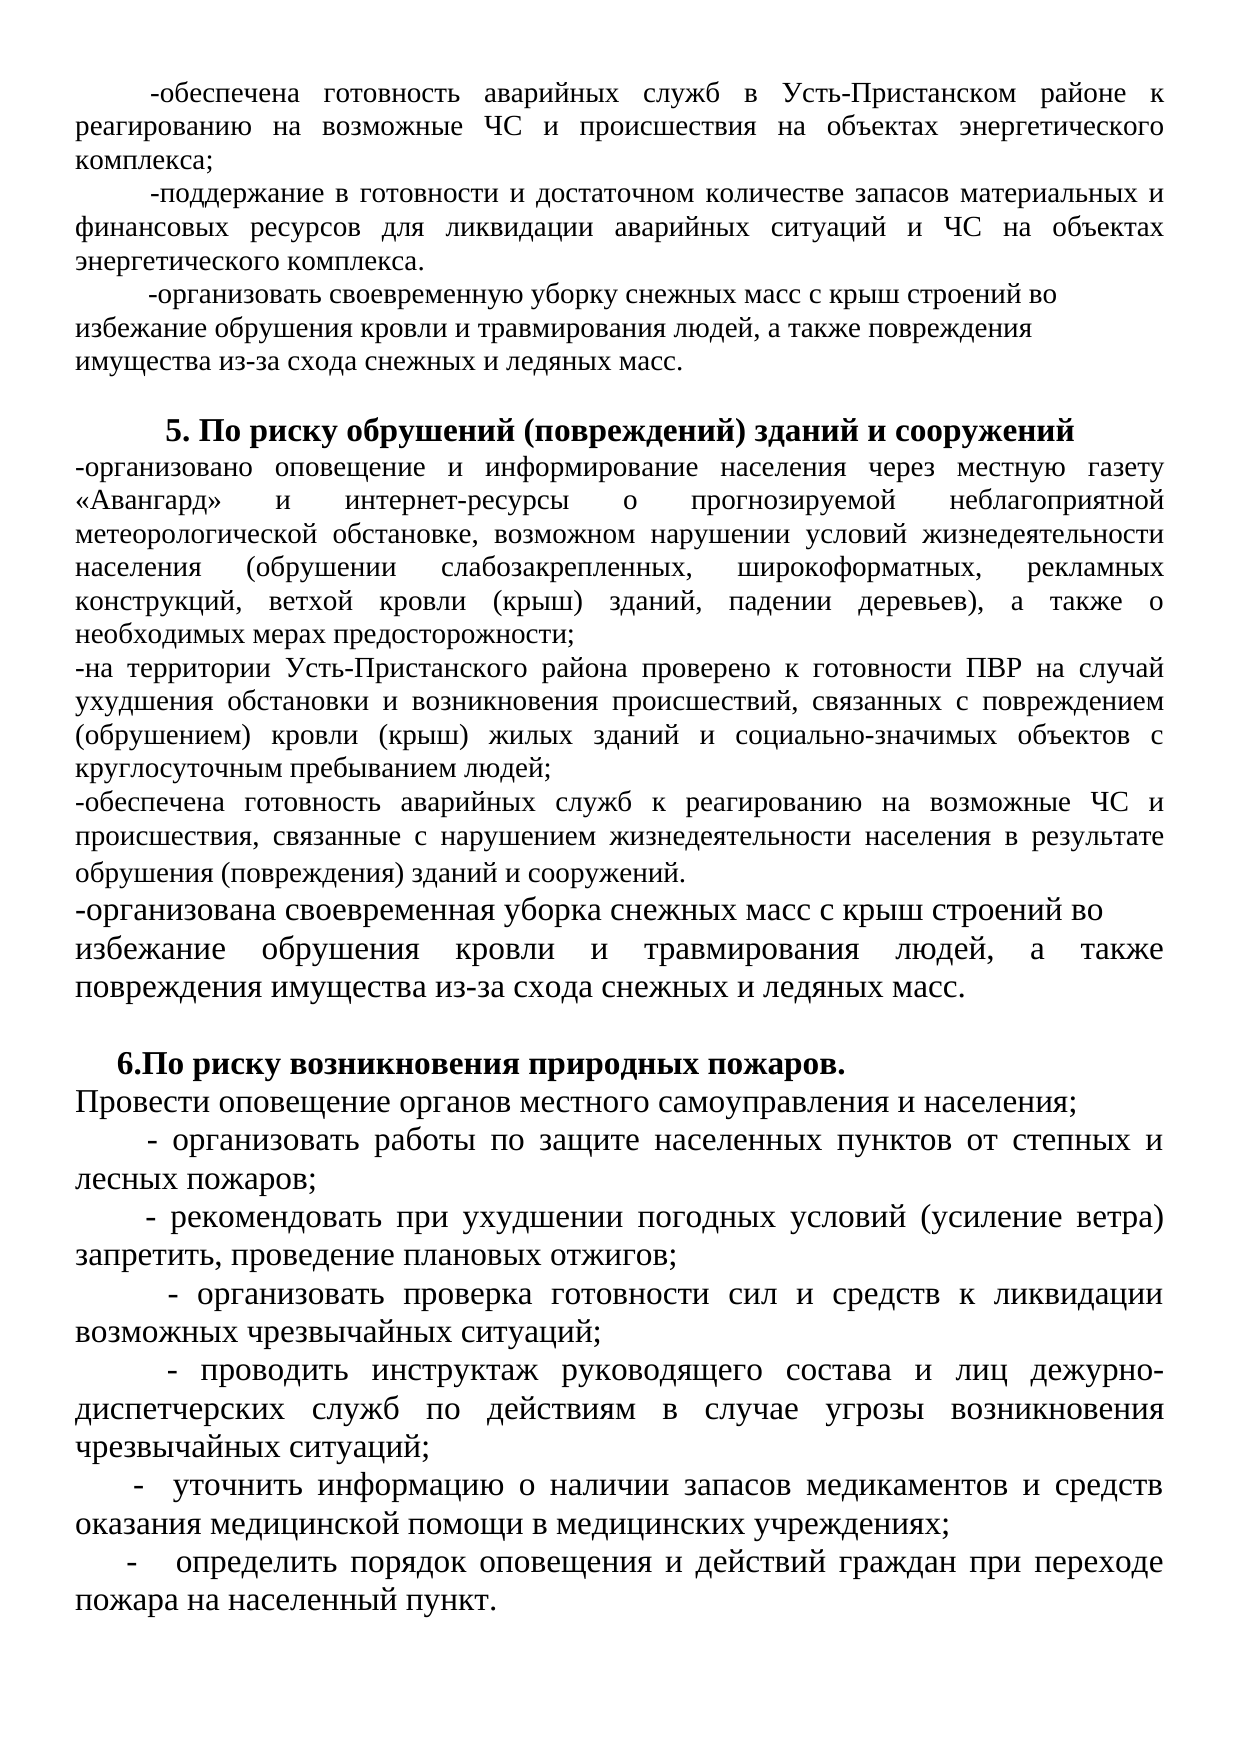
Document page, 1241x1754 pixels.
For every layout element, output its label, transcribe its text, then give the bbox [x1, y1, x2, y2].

text избежание обрушения кровли и травмирования людей, а также повреждения имущества из-за схода снежных и ледяных масс. [75, 928, 1165, 1004]
text 6.По риску возникновения природных пожаров. [75, 1043, 1165, 1081]
text -обеспечена готовность аварийных служб к реагированию на возможные ЧС и происшествия, связанные с нарушением жизнедеятельности населения в результате обрушения (повреждения) зданий и сооружений. [75, 784, 1165, 889]
text избежание обрушения кровли и травмирования людей, а также повреждения [75, 310, 1165, 343]
text -организовано оповещение и информирование населения через местную газету «Авангард» и интернет-ресурсы о прогнозируемой неблагоприятной метеорологической обстановке, возможном нарушении условий жизнедеятельности населения (обрушении слабозакрепленных, широкоформатных, рекламных конструкций, ветхой кровли (крыш) зданий, падении деревьев), а также о необходимых мерах предосторожности; [75, 449, 1165, 650]
text - организовать проверка готовности сил и средств к ликвидации возможных чрезвычайных ситуаций; [75, 1273, 1165, 1349]
text Провести оповещение органов местного самоуправления и населения; [75, 1081, 1165, 1119]
text -обеспечена готовность аварийных служб в Усть-Пристанском районе к реагированию на возможные ЧС и происшествия на объектах энергетического комплекса; [75, 75, 1165, 176]
text - определить порядок оповещения и действий граждан при переходе пожара на населенный пункт. [75, 1541, 1165, 1618]
text - проводить инструктаж руководящего состава и лиц дежурно-диспетчерских служб по действиям в случае угрозы возникновения чрезвычайных ситуаций; [75, 1349, 1165, 1464]
text имущества из-за схода снежных и ледяных масс. [75, 343, 1165, 377]
text -организовать своевременную уборку снежных масс с крыш строений во [75, 276, 1165, 310]
text - рекомендовать при ухудшении погодных условий (усиление ветра) запретить, проведение плановых отжигов; [75, 1196, 1165, 1273]
text -организована своевременная уборка снежных масс с крыш строений во [75, 889, 1165, 928]
text -на территории Усть-Пристанского района проверено к готовности ПВР на случай ухудшения обстановки и возникновения происшествий, связанных с повреждением (обрушением) кровли (крыш) жилых зданий и социально-значимых объектов с круглосуточным пребыванием людей; [75, 650, 1165, 784]
text -поддержание в готовности и достаточном количестве запасов материальных и финансовых ресурсов для ликвидации аварийных ситуаций и ЧС на объектах энергетического комплекса. [75, 176, 1165, 276]
text 5. По риску обрушений (повреждений) зданий и сооружений [75, 410, 1165, 449]
text - уточнить информацию о наличии запасов медикаментов и средств оказания медицинской помощи в медицинских учреждениях; [75, 1464, 1165, 1541]
text - организовать работы по защите населенных пунктов от степных и лесных пожаров; [75, 1119, 1165, 1196]
